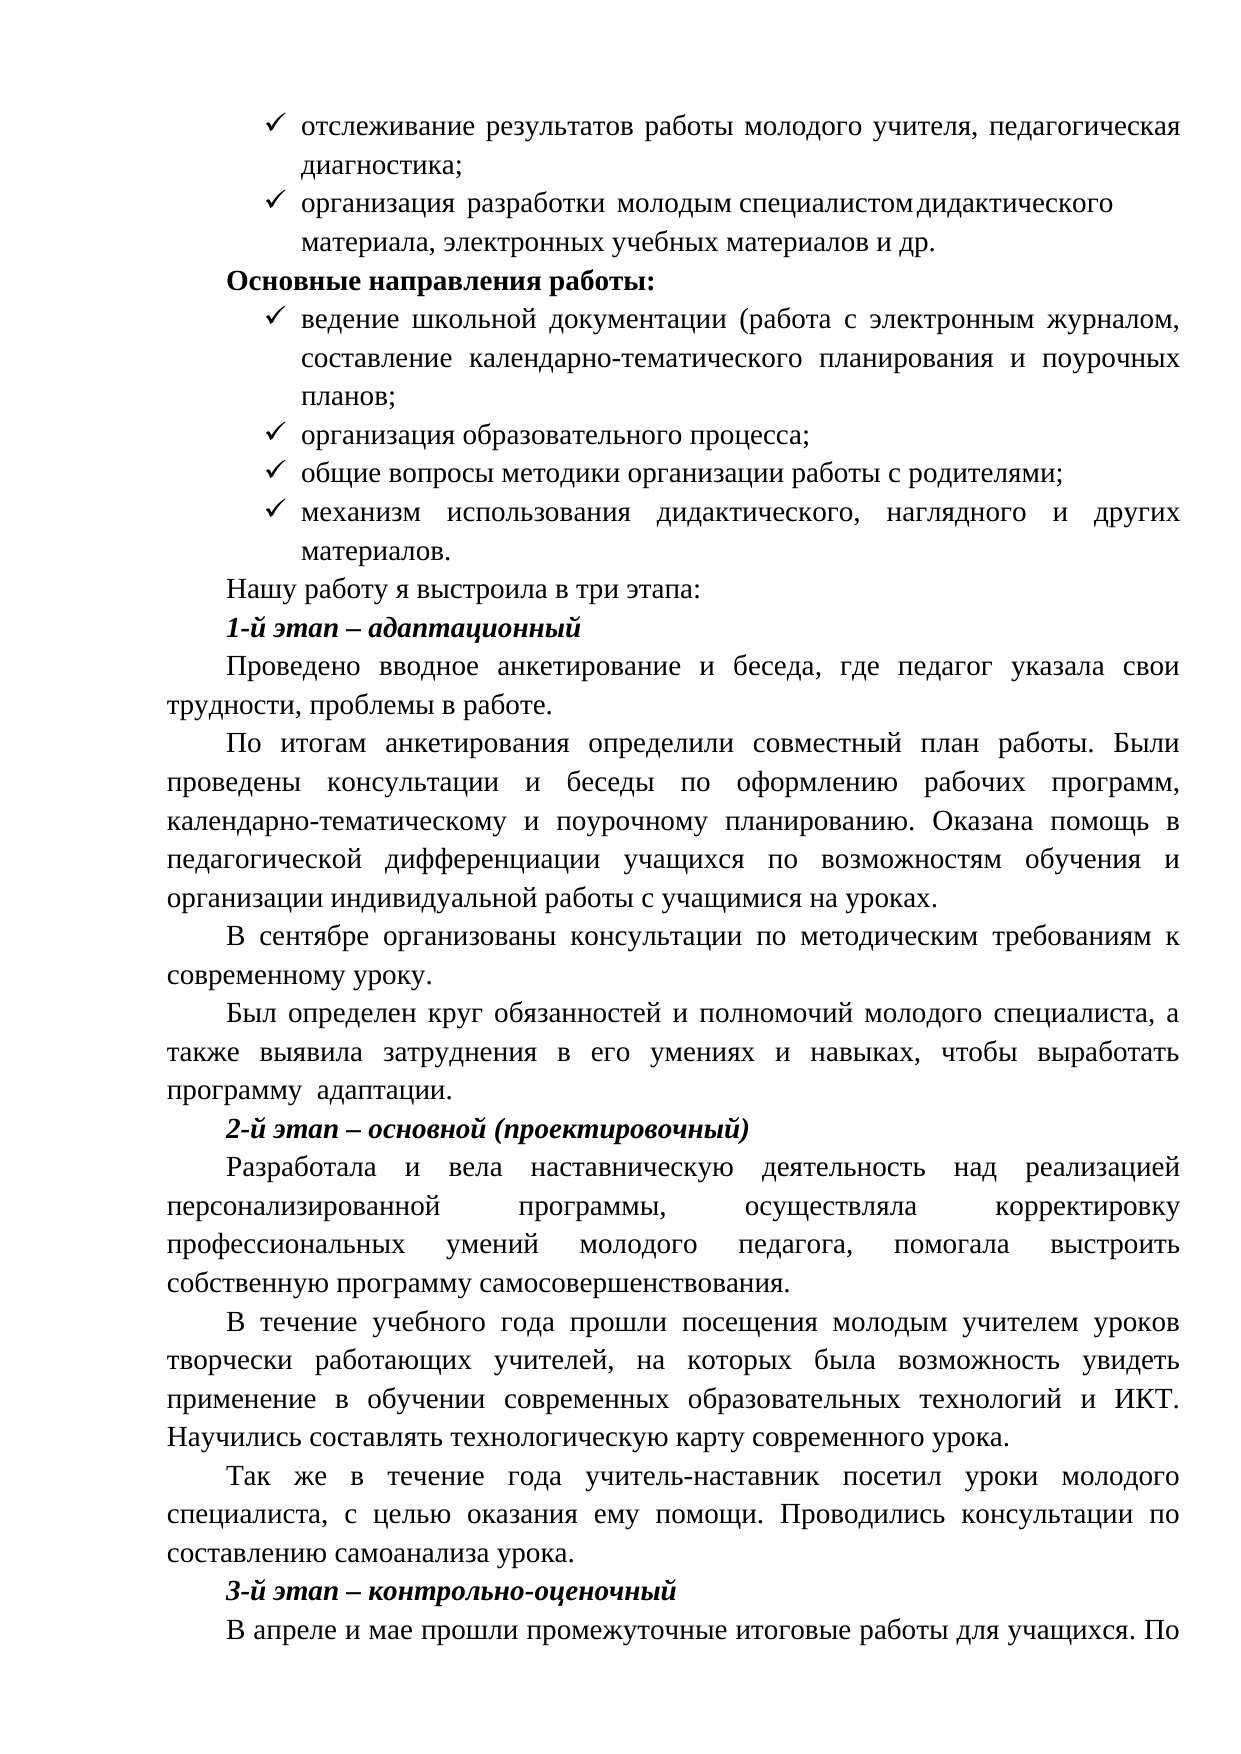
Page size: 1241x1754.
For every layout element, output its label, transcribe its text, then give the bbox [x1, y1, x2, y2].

text По итогам анкетирования определили совместный план работы. Были проведены консультации и беседы по оформлению рабочих программ, календарно-тематическому и поурочному планированию. Оказана помощь в педагогической дифференциации учащихся по возможностям обучения и организации индивидуальной работы с учащимися на уроках. [167, 726, 1181, 913]
text В сентябре организованы консультации по методическим требованиям к современному уроку. [167, 918, 1181, 990]
list организация разработки молодым специалистом дидактического материала, электронных учебных материалов и др. [263, 186, 1181, 258]
text Разработала и вела наставническую деятельность над реализацией персонализированной программы, осуществляла корректировку профессиональных умений молодого педагога, помогала выстроить собственную программу самосовершенствования. [167, 1149, 1181, 1299]
list общие вопросы методики организации работы с родителями; [263, 456, 1181, 489]
text 2-й этап – основной (проектировочный) [167, 1111, 1181, 1144]
text 3-й этап – контрольно-оценочный [167, 1573, 1181, 1607]
list ведение школьной документации (работа с электронным журналом, составление календарно-тематического планирования и поурочных планов; [263, 301, 1181, 412]
text В течение учебного года прошли посещения молодым учителем уроков творчески работающих учителей, на которых была возможность увидеть применение в обучении современных образовательных технологий и ИКТ. Научились составлять технологическую карту современного урока. [167, 1304, 1181, 1453]
text Нашу работу я выстроила в три этапа: [167, 571, 1181, 605]
text Так же в течение года учитель-наставник посетил уроки молодого специалиста, с целью оказания ему помощи. Проводились консультации по составлению самоанализа урока. [167, 1458, 1181, 1568]
list механизм использования дидактического, наглядного и других материалов. [263, 494, 1181, 566]
text Основные направления работы: [167, 263, 1181, 296]
text Был определен круг обязанностей и полномочий молодого специалиста, а также выявила затруднения в его умениях и навыках, чтобы выработать программу адаптации. [167, 995, 1181, 1106]
list отслеживание результатов работы молодого учителя, педагогическая диагностика; [263, 108, 1181, 181]
list организация образовательного процесса; [263, 417, 1181, 451]
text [167, 1612, 1181, 1646]
text 1-й этап – адаптационный [167, 610, 1181, 643]
text Проведено вводное анкетирование и беседа, где педагог указала свои трудности, проблемы в работе. [167, 648, 1181, 721]
